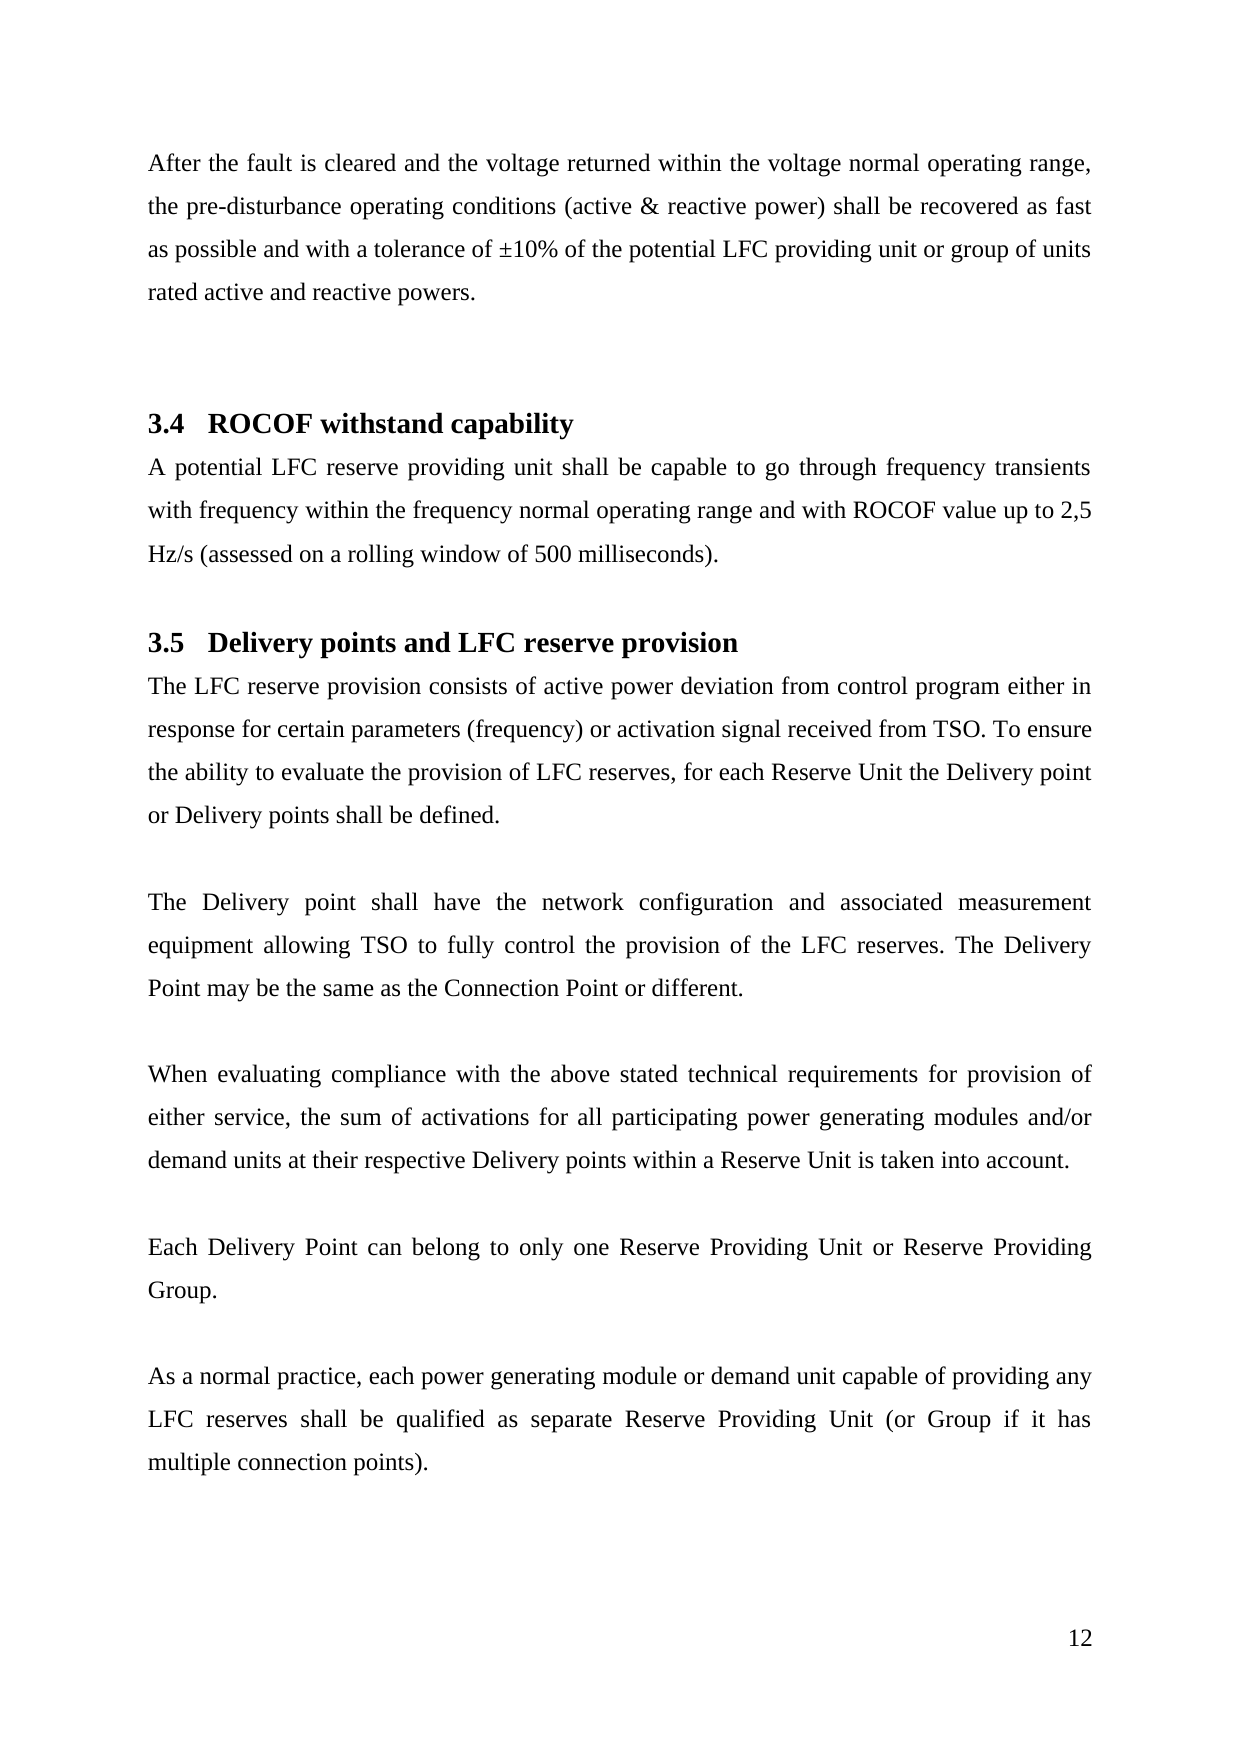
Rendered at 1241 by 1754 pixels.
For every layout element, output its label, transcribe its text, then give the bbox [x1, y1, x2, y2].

text A potential LFC reserve providing unit shall be capable to go through frequency transients with frequency within the frequency normal operating range and with ROCOF value up to 2,5 Hz/s (assessed on a rolling window of 500 milliseconds). [148, 452, 1093, 567]
text The Delivery point shall have the network configuration and associated measurement equipment allowing TSO to fully control the provision of the LFC reserves. The Delivery Point may be the same as the Connection Point or different. [148, 887, 1093, 1002]
text The LFC reserve provision consists of active power deviation from control program either in response for certain parameters (frequency) or activation signal received from TSO. To ensure the ability to evaluate the provision of LFC reserves, for each Reserve Unit the Delivery point or Delivery points shall be defined. [148, 671, 1093, 829]
text When evaluating compliance with the above stated technical requirements for provision of either service, the sum of activations for all participating power generating modules and/or demand units at their respective Delivery points within a Reserve Unit is taken into account. [148, 1059, 1093, 1174]
text As a normal practice, each power generating module or demand unit capable of providing any LFC reserves shall be qualified as separate Reserve Providing Unit (or Group if it has multiple connection points). [148, 1361, 1093, 1476]
subtitle ROCOF withstand capability [148, 406, 1093, 440]
text Each Delivery Point can belong to only one Reserve Providing Unit or Reserve Providing Group. [148, 1232, 1093, 1303]
subtitle Delivery points and LFC reserve provision [148, 625, 1093, 658]
text After the fault is cleared and the voltage returned within the voltage normal operating range, the pre-disturbance operating conditions (active & reactive power) shall be recovered as fast as possible and with a tolerance of ±10% of the potential LFC providing unit or group of units rated active and reactive powers. [148, 148, 1093, 306]
